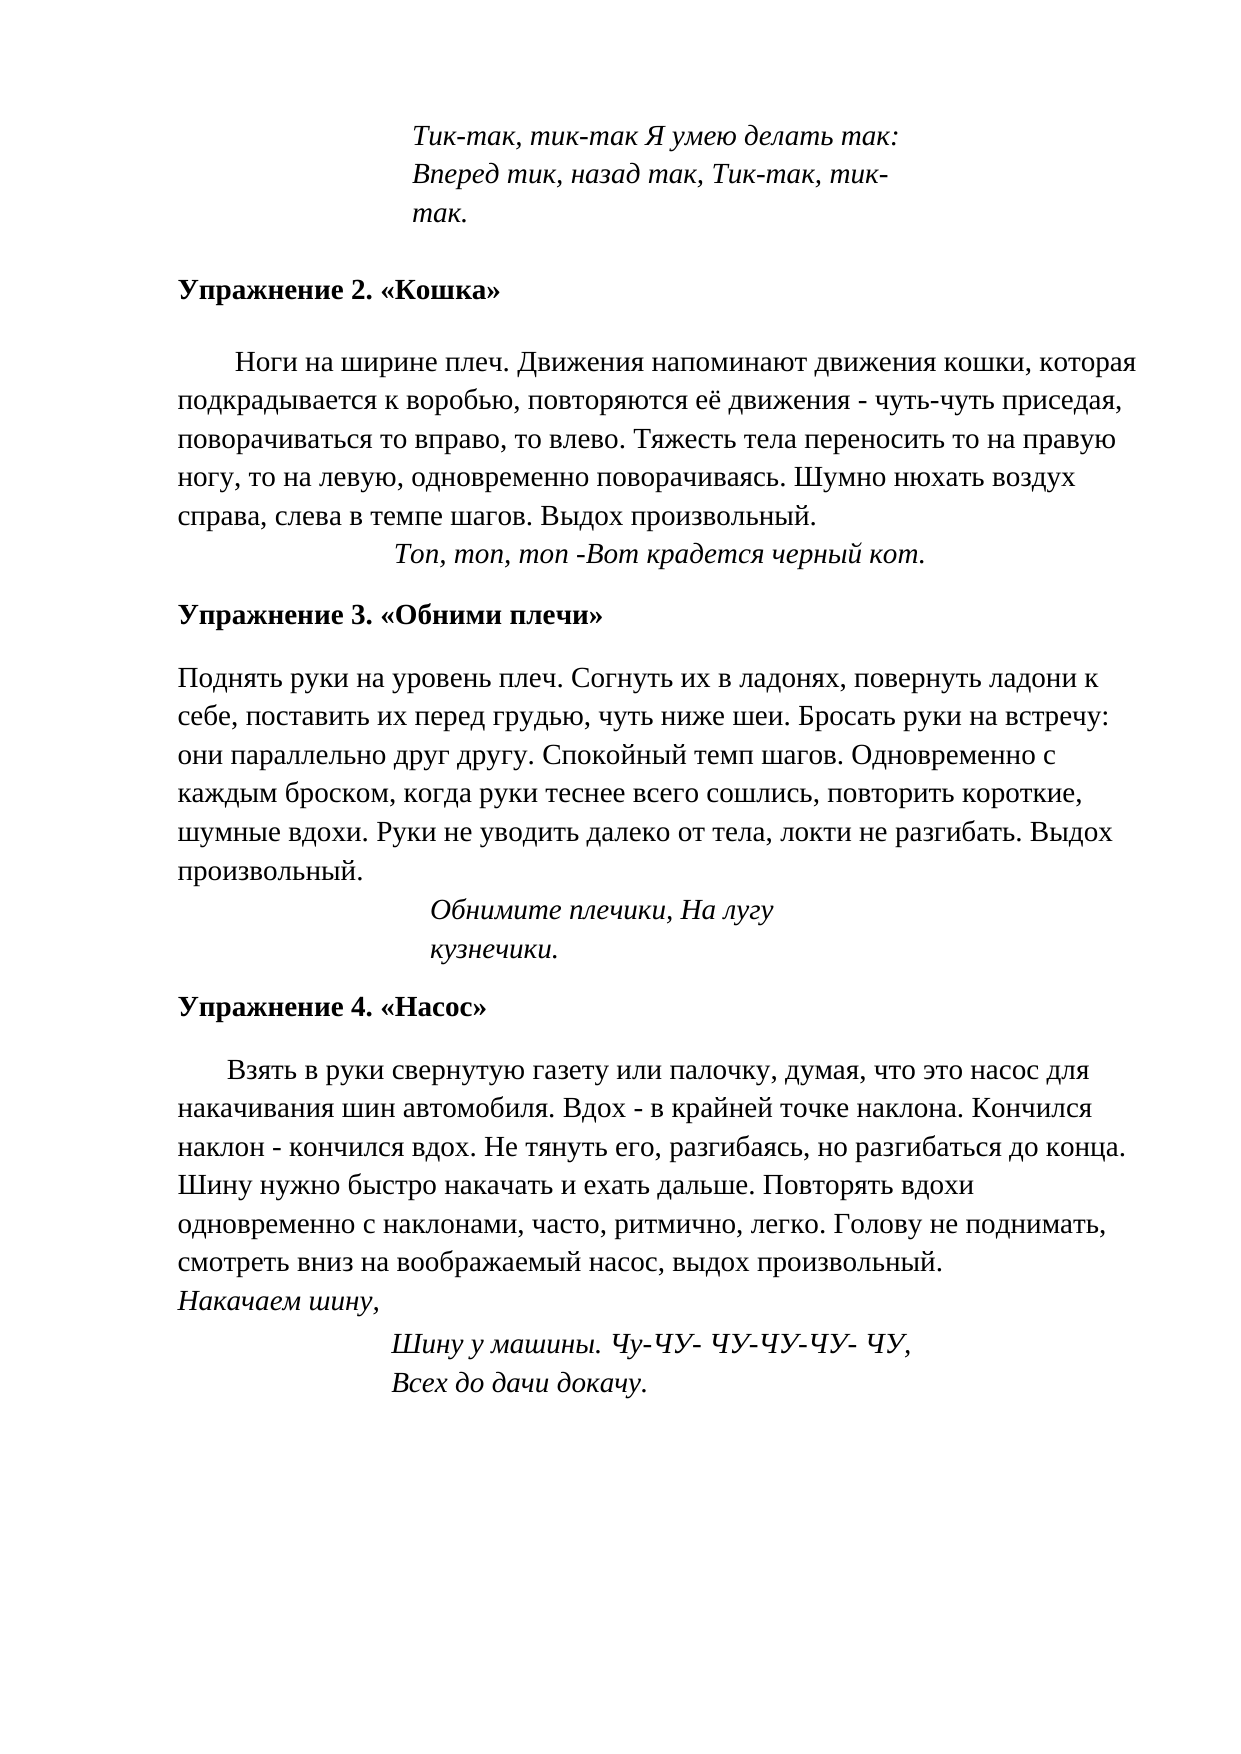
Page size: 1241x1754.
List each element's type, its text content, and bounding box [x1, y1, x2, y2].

text Накачаем шину, [177, 1283, 1152, 1317]
text Взять в руки свернутую газету или палочку, думая, что это насос для накачивания шин автомобиля. Вдох - в крайней точке наклона. Кончился наклон - кончился вдох. Не тянуть его, разгибаясь, но разгибаться до конца. Шину нужно быстро накачать и ехать дальше. Повторять вдохи одновременно с наклонами, часто, ритмично, легко. Голову не поднимать, смотреть вниз на воображаемый насос, выдох произвольный. [177, 1052, 1152, 1278]
text Упражнение 2. «Кошка» [177, 272, 1152, 306]
text Тик-так, тик-так Я умею делать так: Вперед тик, назад так, Тик-так, тик-так. [412, 118, 919, 229]
text Обнимите плечики, На лугу кузнечики. [430, 892, 901, 964]
text Топ, топ, топ -Вот крадется черный кот. [394, 537, 934, 570]
text Упражнение 4. «Насос» [177, 989, 1152, 1023]
text Упражнение 3. «Обними плечи» [177, 597, 1152, 630]
text Ноги на ширине плеч. Движения напоминают движения кошки, которая подкрадывается к воробью, повторяются её движения - чуть-чуть приседая, поворачиваться то вправо, то влево. Тяжесть тела переносить то на правую ногу, то на левую, одновременно поворачиваясь. Шумно нюхать воздух справа, слева в темпе шагов. Выдох произвольный. [177, 344, 1152, 532]
text Шину у машины. Чу-ЧУ- ЧУ-ЧУ-ЧУ- ЧУ, Всех до дачи докачу. [391, 1326, 954, 1398]
text Поднять руки на уровень плеч. Согнуть их в ладонях, повернуть ладони к себе, поставить их перед грудью, чуть ниже шеи. Бросать руки на встречу: они параллельно друг другу. Спокойный темп шагов. Одновременно с каждым броском, когда руки теснее всего сошлись, повторить короткие, шумные вдохи. Руки не уводить далеко от тела, локти не разгибать. Выдох произвольный. [177, 660, 1152, 886]
